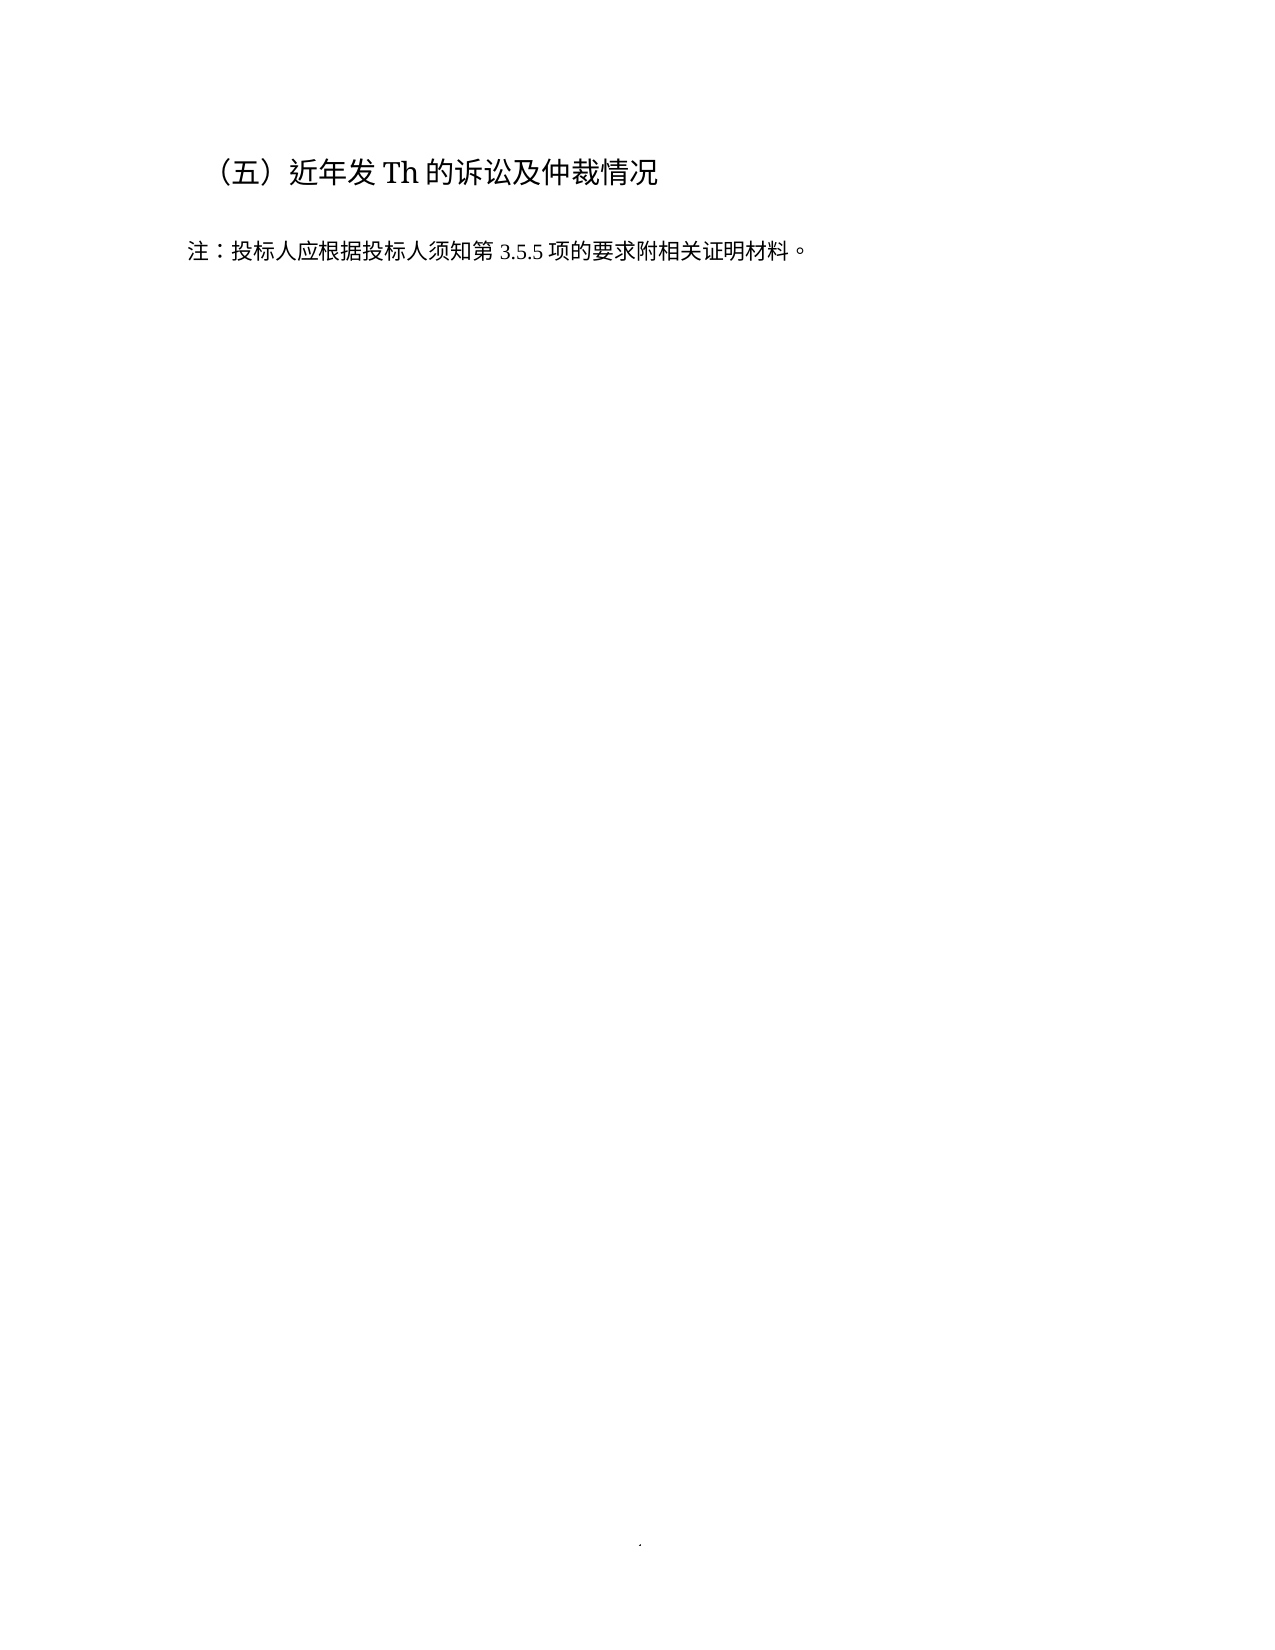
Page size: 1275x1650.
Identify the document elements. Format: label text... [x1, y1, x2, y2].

text （五）近年发Th的诉讼及仲裁情况 [202, 154, 1096, 191]
text 注：投标人应根据投标人须知第 3.5.5 项的要求附相关证明材料。 [187, 236, 1096, 266]
